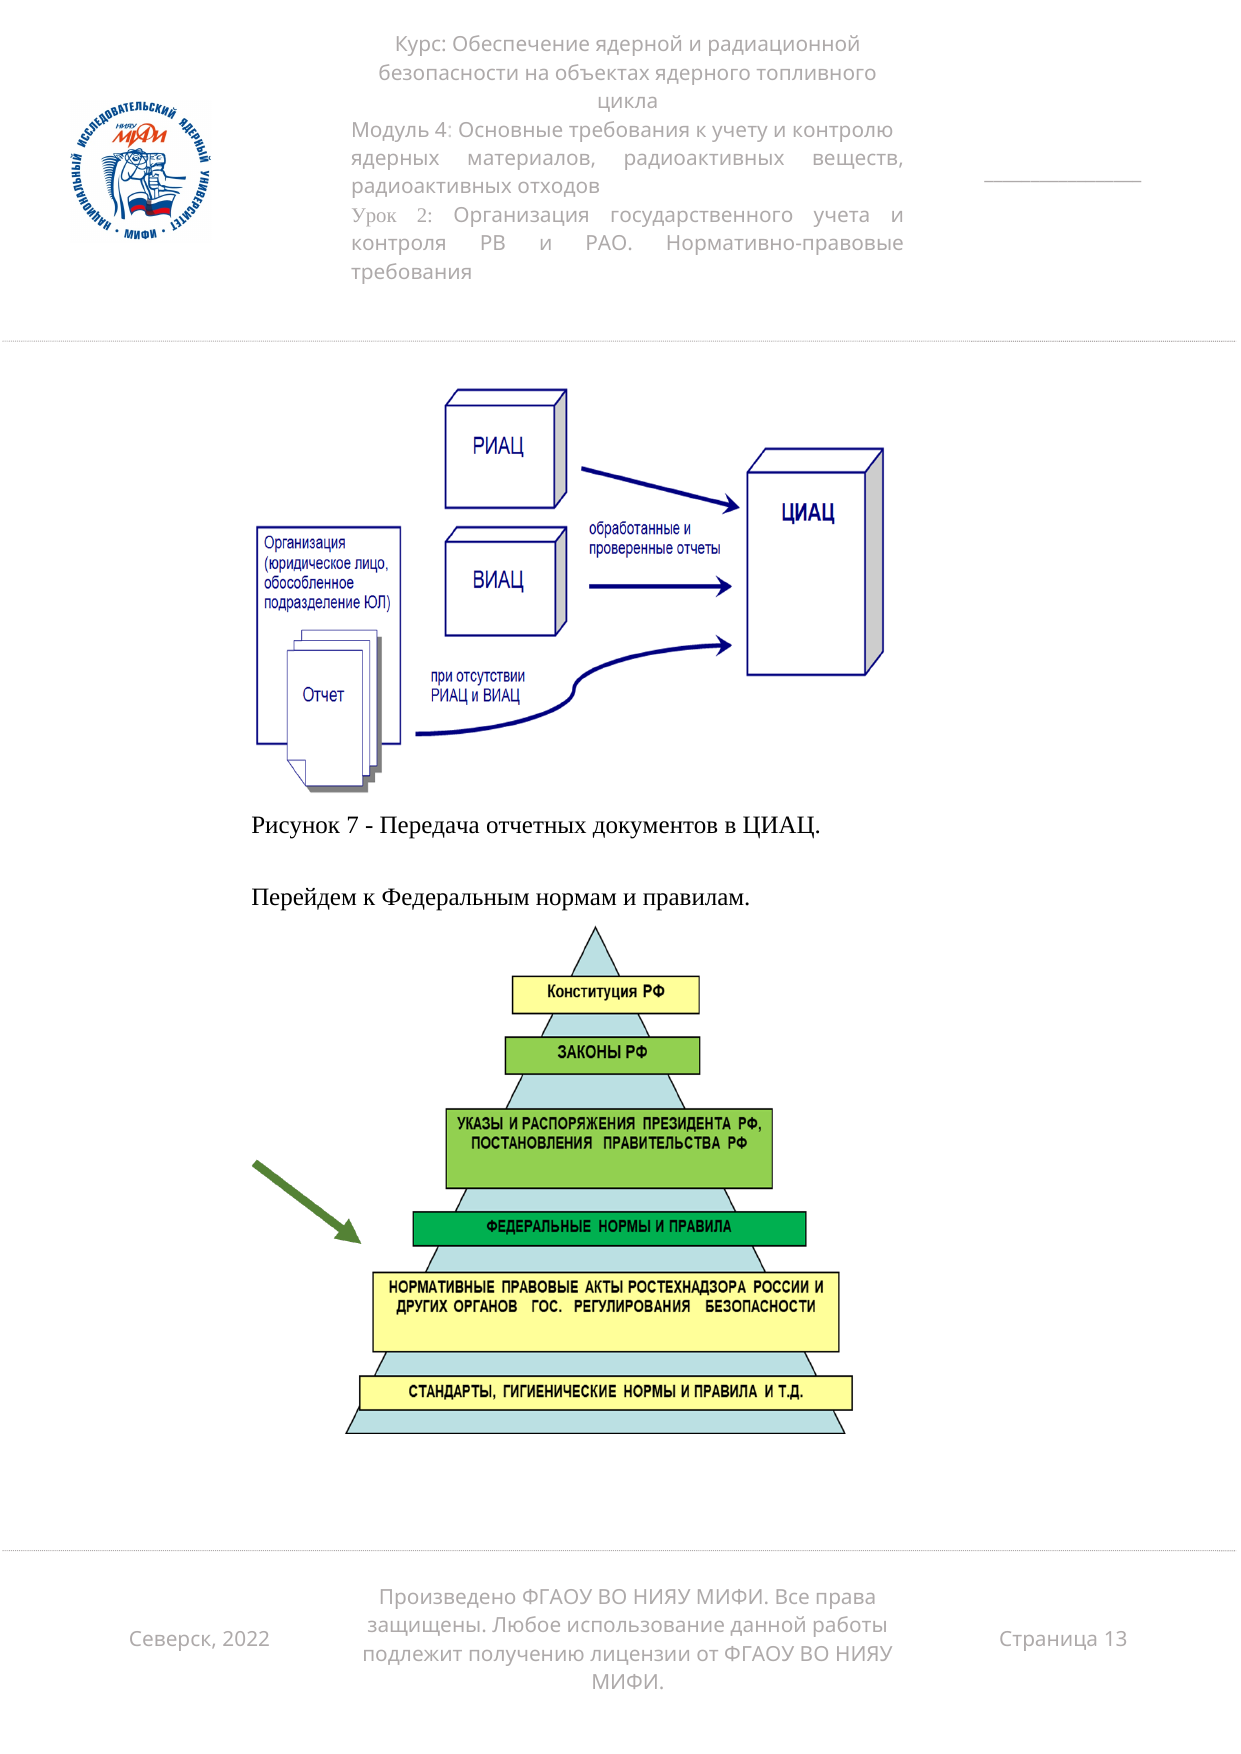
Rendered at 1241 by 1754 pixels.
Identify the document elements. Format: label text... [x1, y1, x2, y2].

picture [251, 370, 891, 797]
text Рисунок 7 - Передача отчетных документов в ЦИАЦ. [177, 810, 1122, 839]
picture [69, 100, 213, 243]
picture [251, 925, 855, 1434]
text Перейдем к Федеральным нормам и правилам. [177, 882, 1122, 911]
